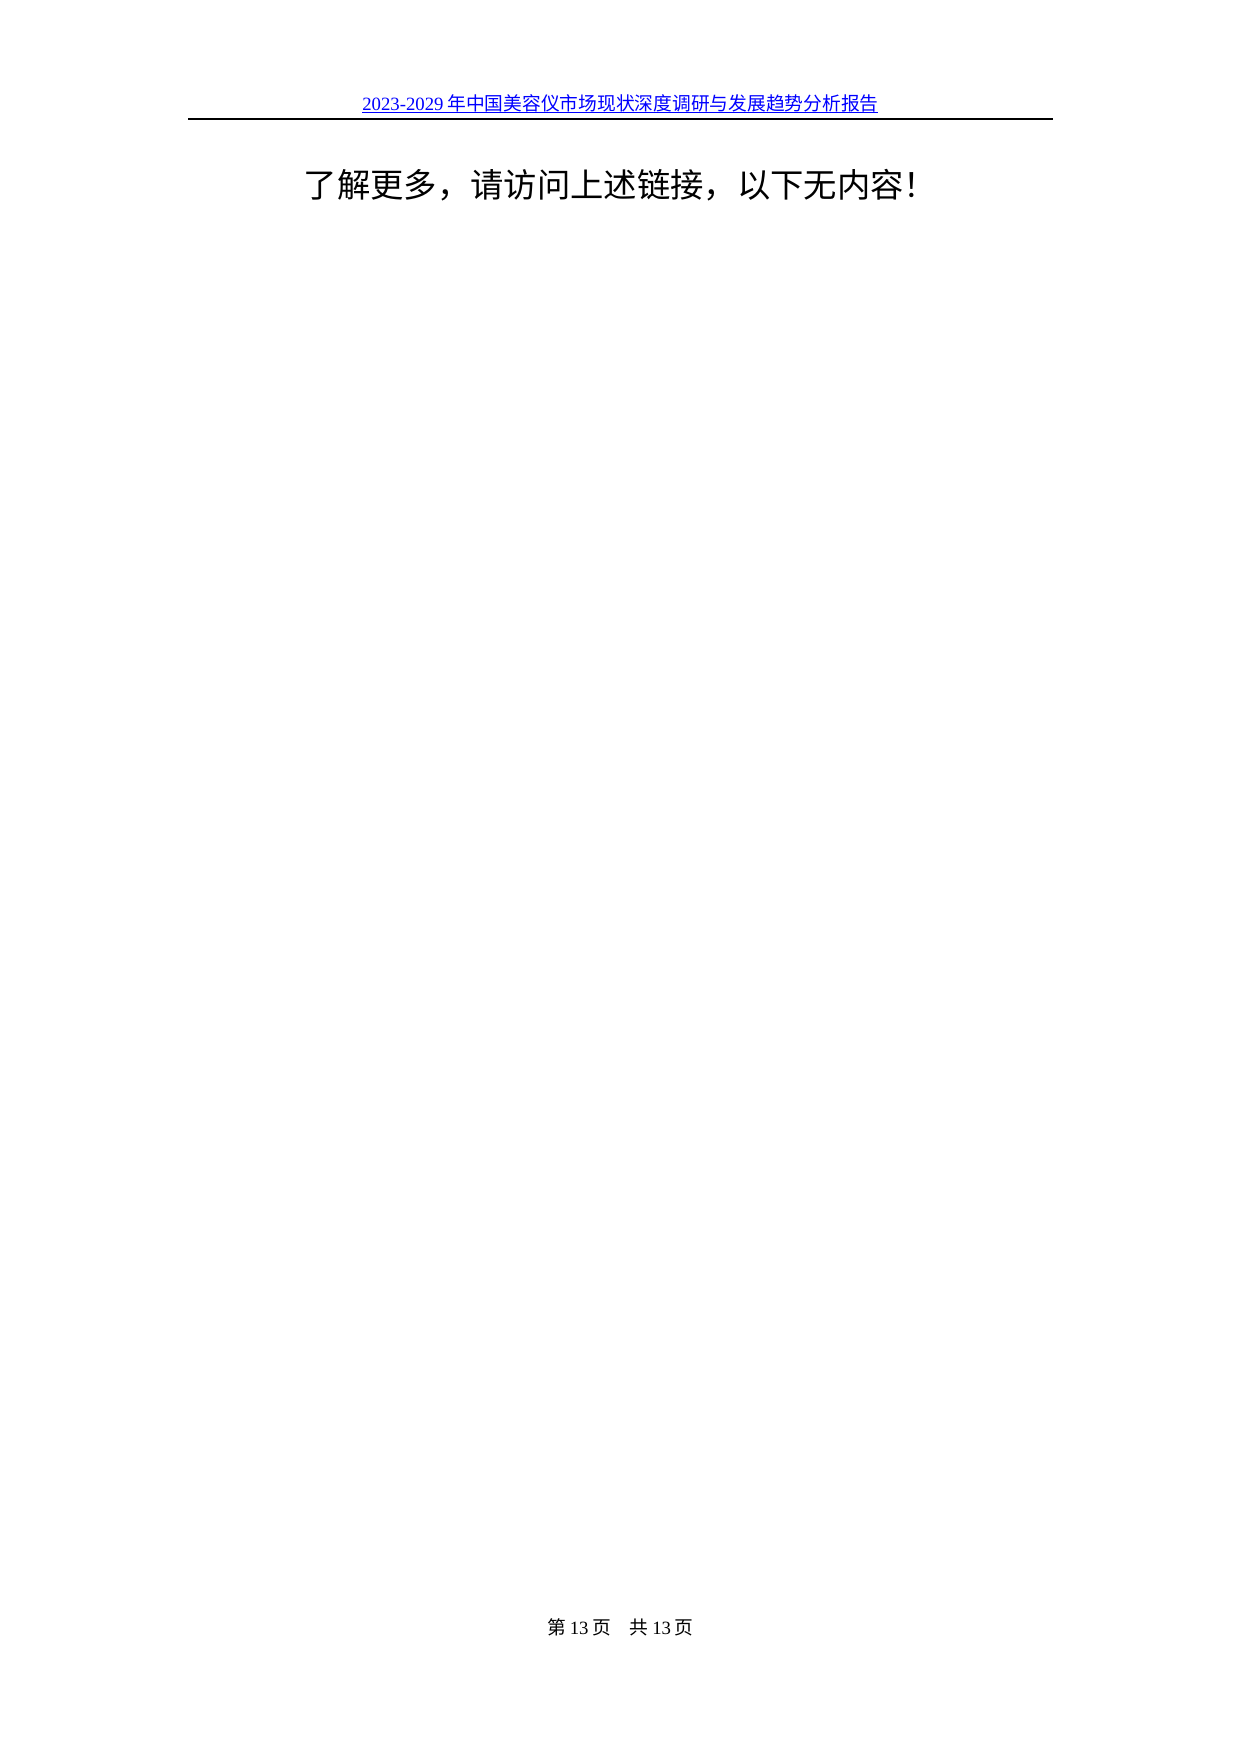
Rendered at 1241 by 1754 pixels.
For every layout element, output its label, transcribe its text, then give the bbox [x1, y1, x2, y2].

title 了解更多，请访问上述链接，以下无内容！ [187, 150, 1053, 215]
